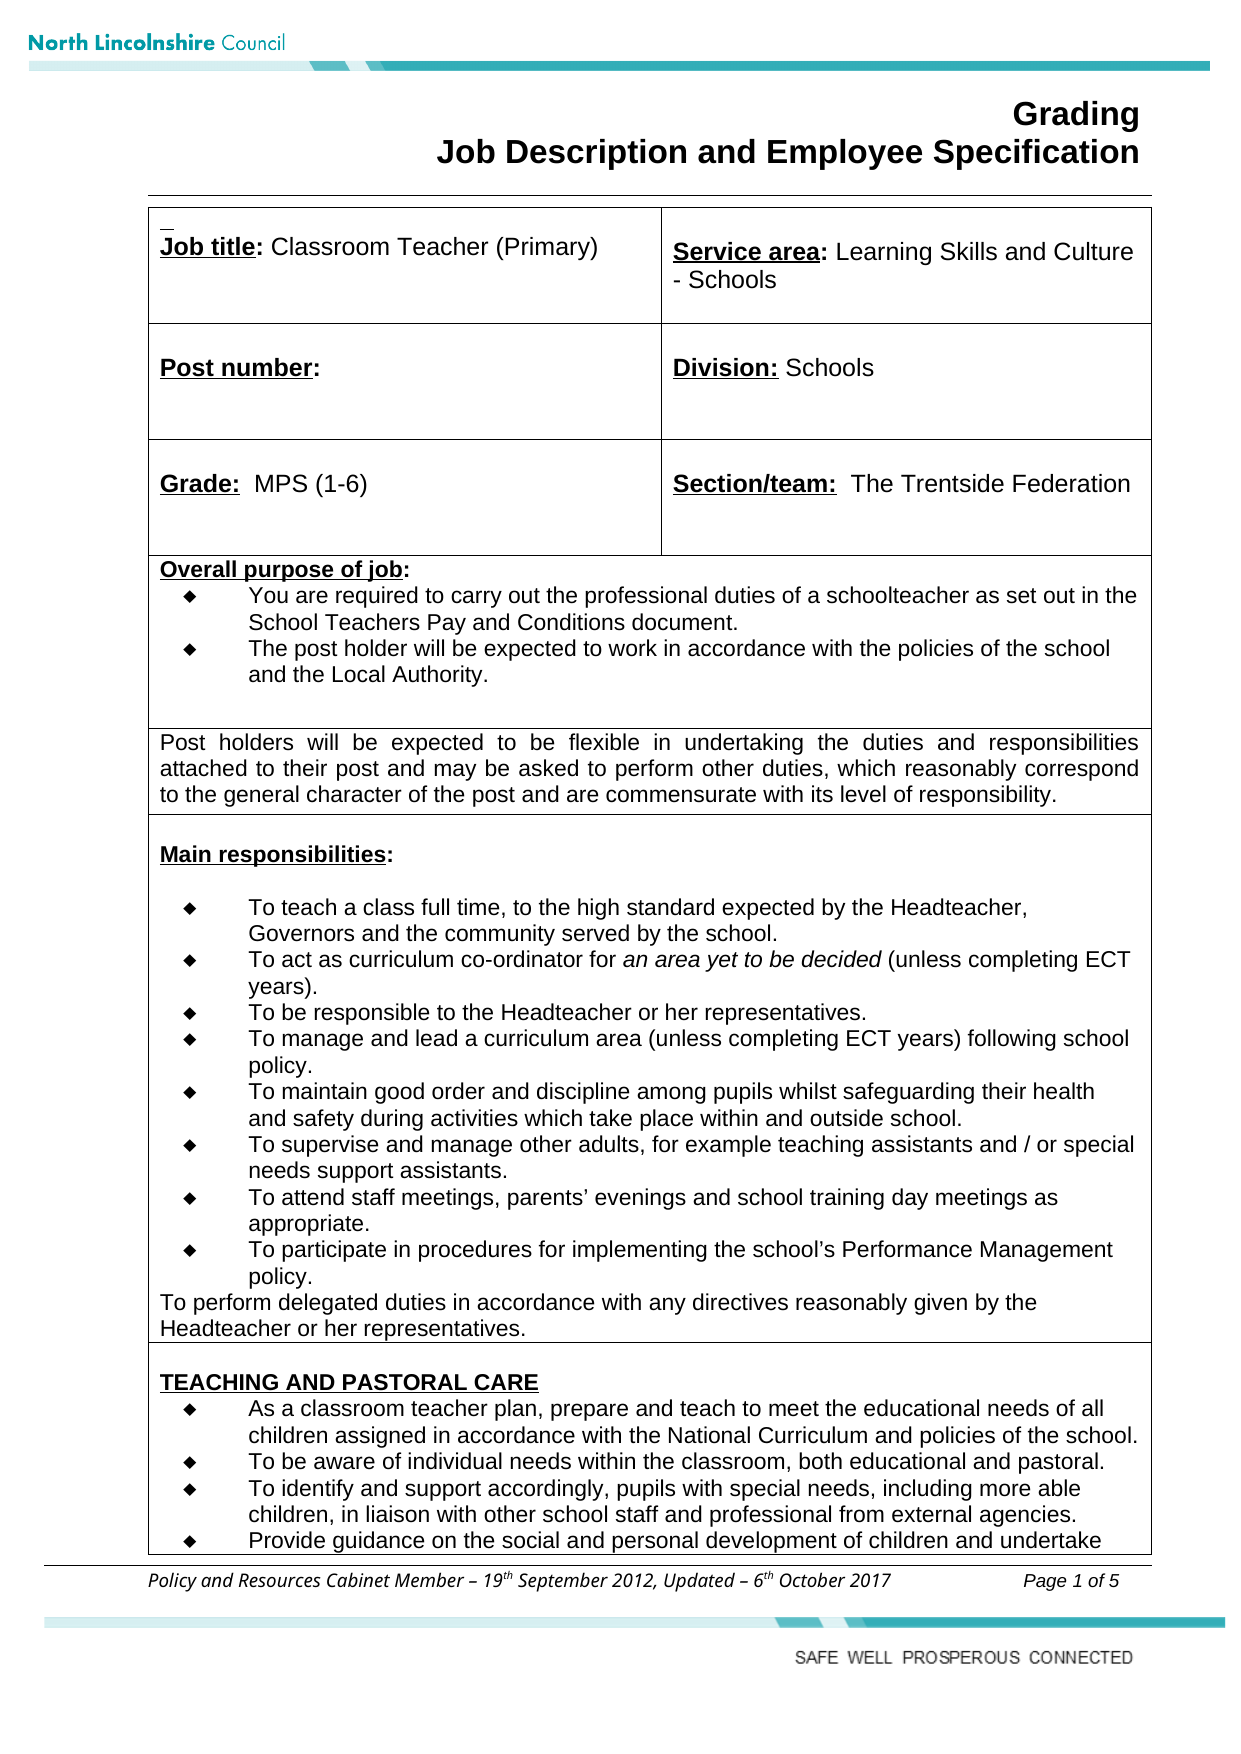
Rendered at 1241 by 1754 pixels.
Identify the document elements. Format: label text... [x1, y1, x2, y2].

table_cell Section/team: The Trentside Federation [662, 440, 1151, 555]
table_cell Division: Schools [662, 324, 1151, 439]
table_header Job title: Classroom Teacher (Primary) [149, 208, 661, 323]
table_cell Overall purpose of job: You are required to carry out the professional duties of a schoolteacher as set out in the School Teachers Pay and Conditions document. The post holder will be expected to work in accordance with the policies of the school and the Local Authority. [149, 556, 1151, 728]
table_cell Post number: [149, 324, 661, 439]
table_cell Post holders will be expected to be flexible in undertaking the duties and responsibilities attached to their post and may be asked to perform other duties, which reasonably correspond to the general character of the post and are commensurate with its level of responsibility. [149, 729, 1151, 813]
picture [28, 33, 1210, 71]
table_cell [149, 1343, 1151, 1553]
picture [750, 1641, 1152, 1679]
picture [44, 1617, 1226, 1628]
table_cell Grade: MPS (1-6) [149, 440, 661, 555]
table_header Service area: Learning Skills and Culture - Schools [662, 208, 1151, 323]
table_cell Main responsibilities: To teach a class full time, to the high standard expected by the Headteacher, Governors and the community served by the school. To act as curriculum co-ordinator for an area yet to be decided (unless completing ECT years). To be responsible to the Headteacher or her representatives. To manage and lead a curriculum area (unless completing ECT years) following school policy. To maintain good order and discipline among pupils whilst safeguarding their health and safety during activities which take place within and outside school. To supervise and manage other adults, for example teaching assistants and / or special needs support assistants. To attend staff meetings, parents’ evenings and school training day meetings as appropriate. To participate in procedures for implementing the school’s Performance Management policy. To perform delegated duties in accordance with any directives reasonably given by the Headteacher or her representatives. [149, 815, 1151, 1342]
